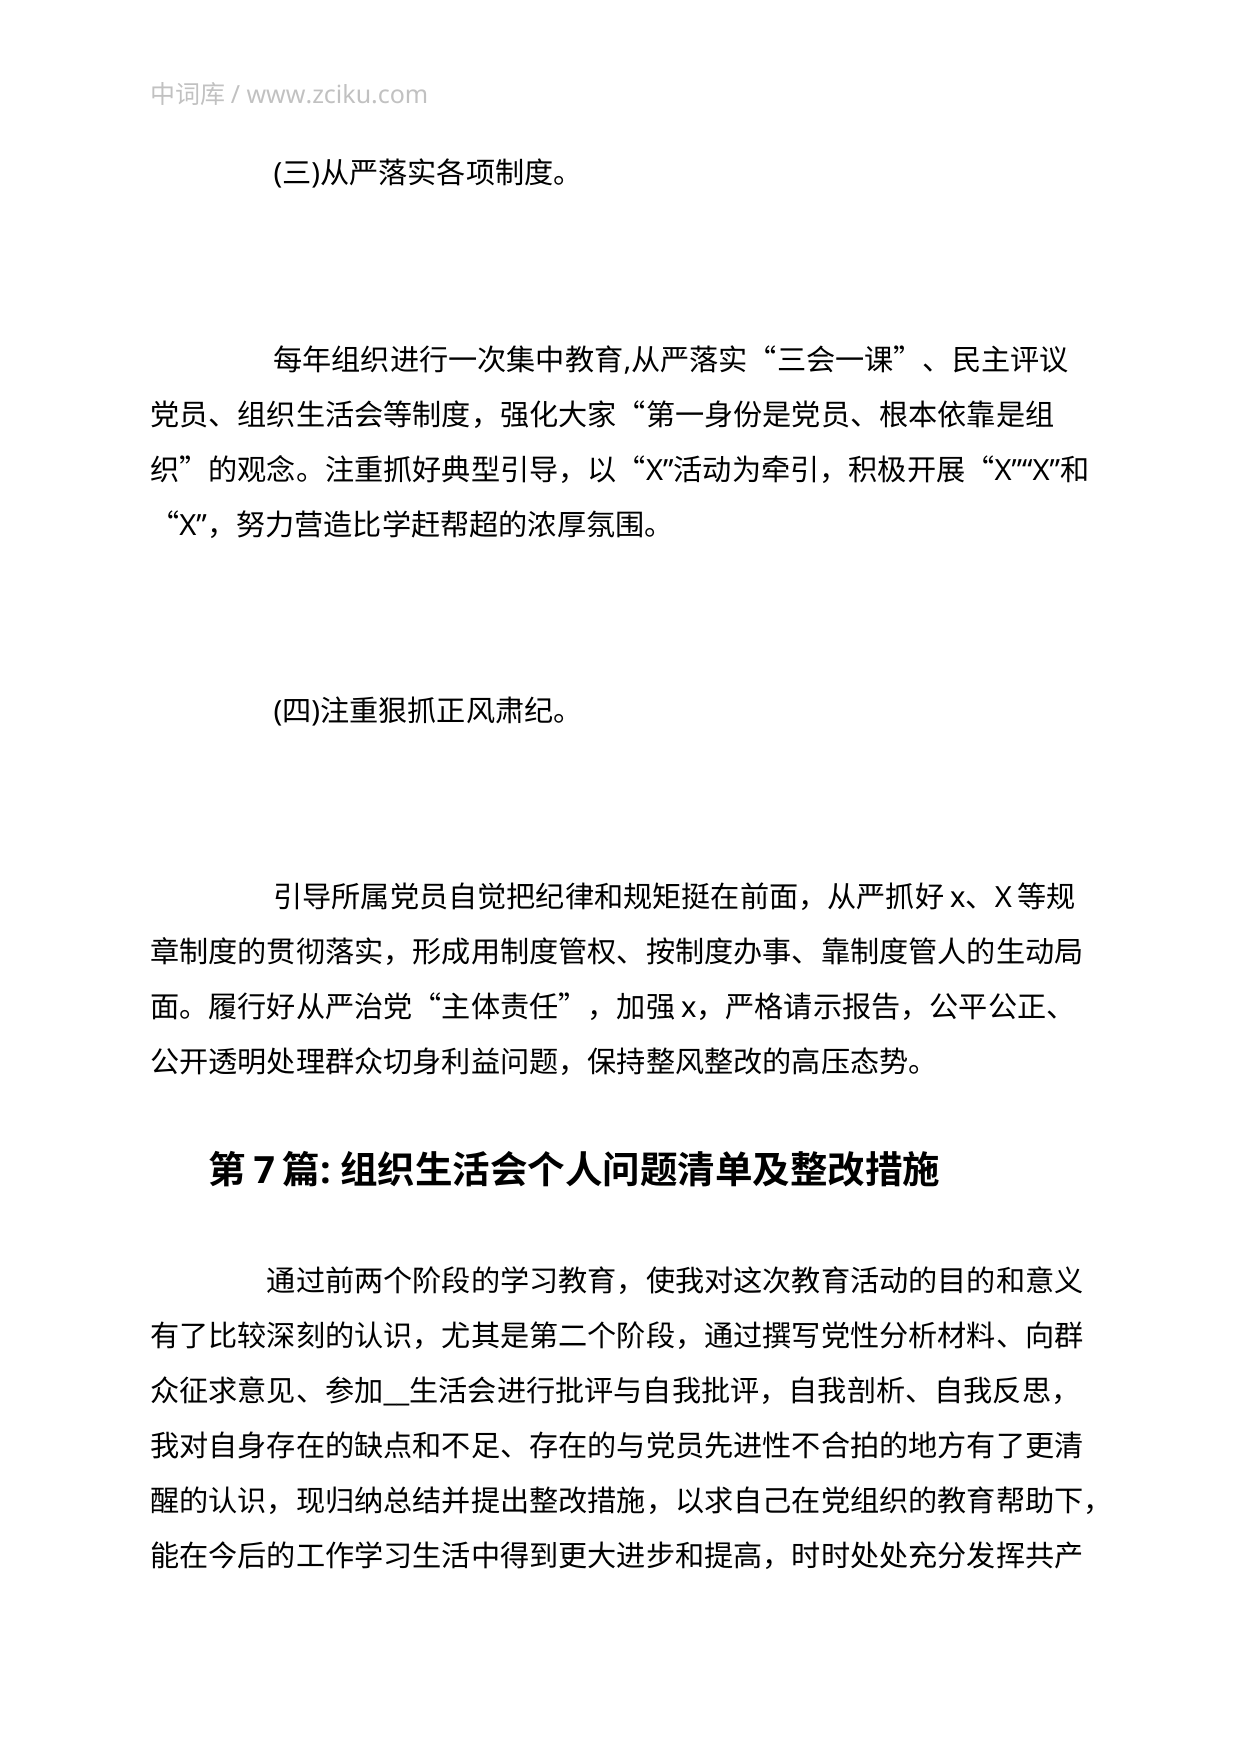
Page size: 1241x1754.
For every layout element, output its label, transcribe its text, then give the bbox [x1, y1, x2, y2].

text 第7篇: 组织生活会个人问题清单及整改措施 [150, 1140, 1090, 1194]
text 每年组织进行一次集中教育,从严落实“三会一课”、民主评议党员、组织生活会等制度，强化大家“第一身份是党员、根本依靠是组织”的观念。注重抓好典型引导，以“X”活动为牵引，积极开展“X”“X”和“X”，努力营造比学赶帮超的浓厚氛围。 [150, 336, 1090, 543]
text (三)从严落实各项制度。 [150, 150, 1090, 192]
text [150, 1258, 1090, 1574]
text (四)注重狠抓正风肃纪。 [150, 687, 1090, 729]
text 引导所属党员自觉把纪律和规矩挺在前面，从严抓好x、X等规章制度的贯彻落实，形成用制度管权、按制度办事、靠制度管人的生动局面。履行好从严治党“主体责任”，加强x，严格请示报告，公平公正、公开透明处理群众切身利益问题，保持整风整改的高压态势。 [150, 873, 1090, 1081]
